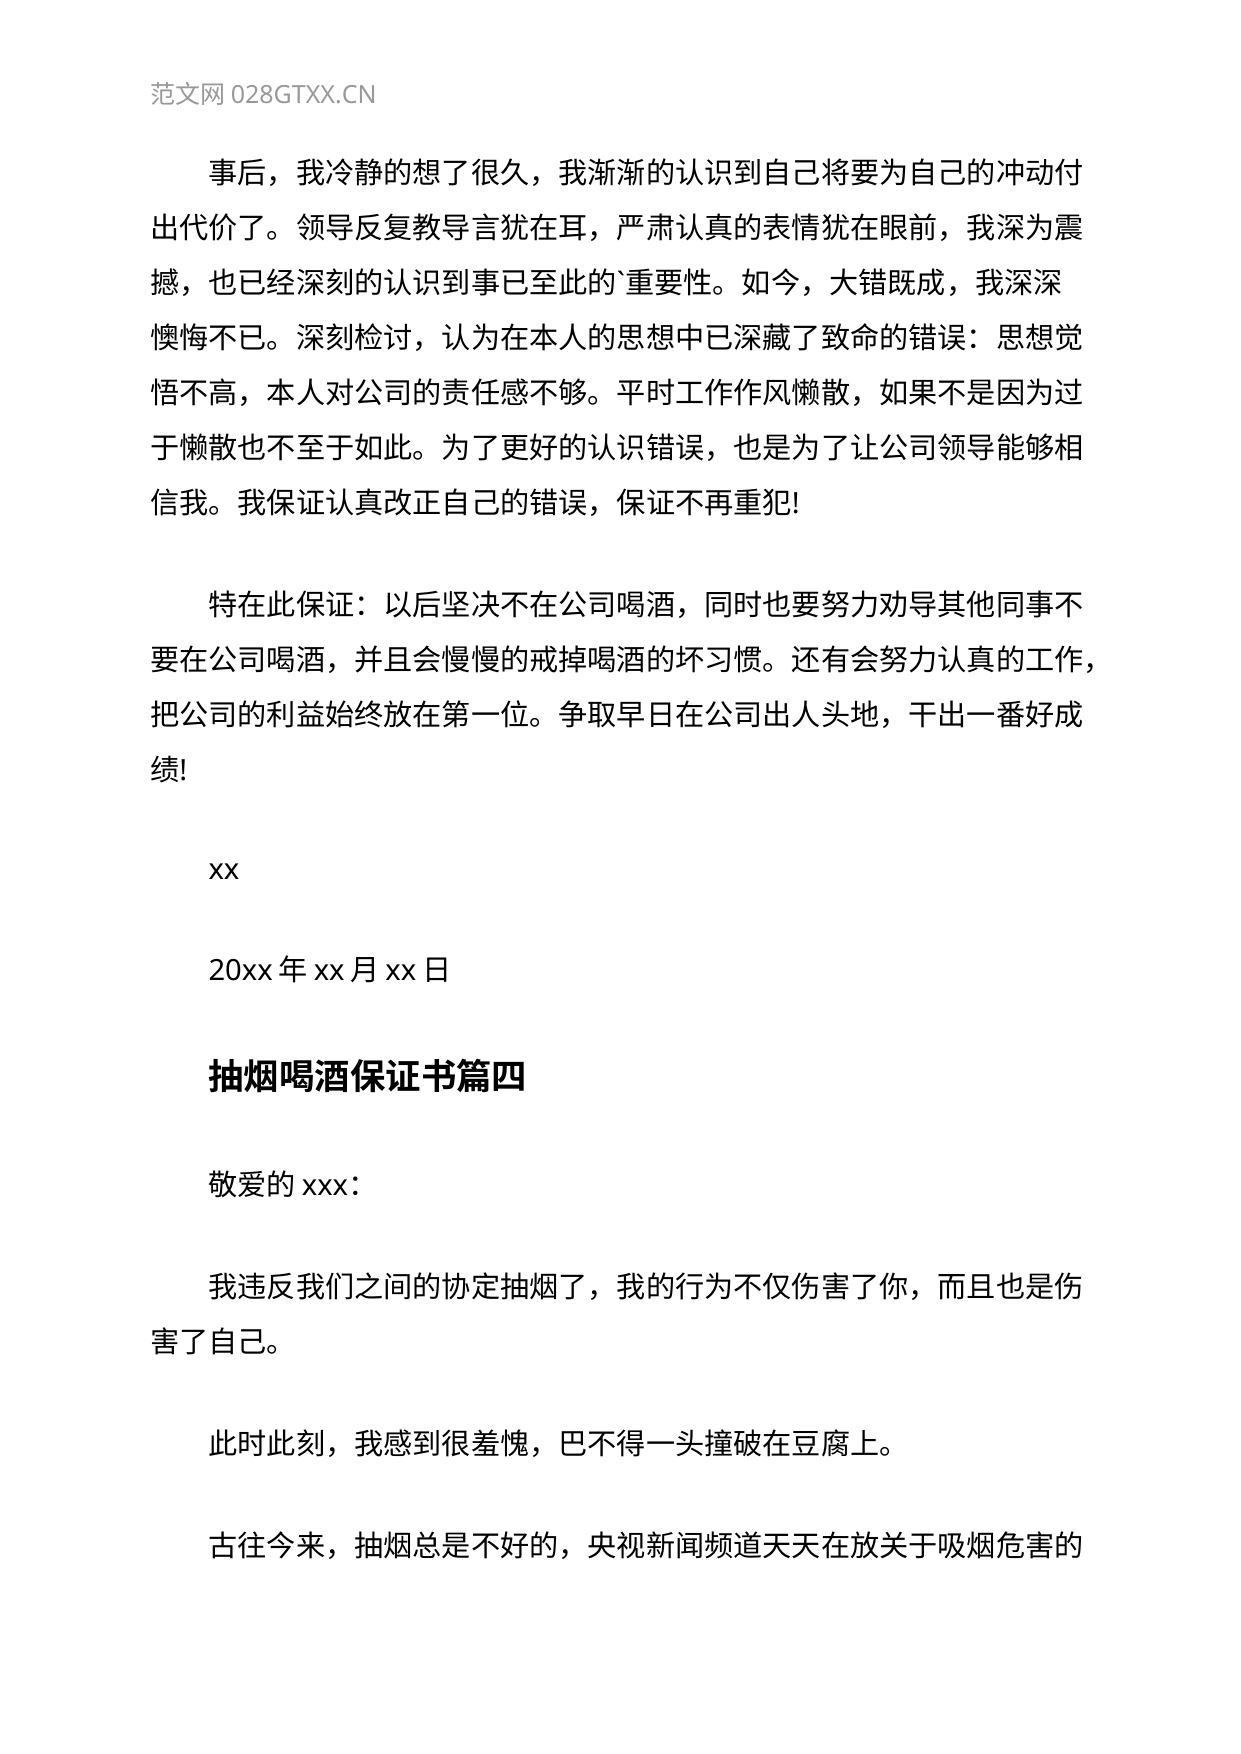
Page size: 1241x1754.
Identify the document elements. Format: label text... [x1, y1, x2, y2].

text xx [150, 848, 1090, 888]
text 此时此刻，我感到很羞愧，巴不得一头撞破在豆腐上。 [150, 1421, 1090, 1463]
text 敬爱的xxx： [150, 1162, 1090, 1204]
text 事后，我冷静的想了很久，我渐渐的认识到自己将要为自己的冲动付出代价了。领导反复教导言犹在耳，严肃认真的表情犹在眼前，我深为震撼，也已经深刻的认识到事已至此的`重要性。如今，大错既成，我深深懊悔不已。深刻检讨，认为在本人的思想中已深藏了致命的错误：思想觉悟不高，本人对公司的责任感不够。平时工作作风懒散，如果不是因为过于懒散也不至于如此。为了更好的认识错误，也是为了让公司领导能够相信我。我保证认真改正自己的错误，保证不再重犯! [150, 150, 1090, 522]
text 20xx年xx月xx日 [150, 947, 1090, 989]
text 抽烟喝酒保证书篇四 [150, 1048, 1090, 1100]
text 我违反我们之间的协定抽烟了，我的行为不仅伤害了你，而且也是伤害了自己。 [150, 1264, 1090, 1361]
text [150, 1522, 1090, 1565]
text 特在此保证：以后坚决不在公司喝酒，同时也要努力劝导其他同事不要在公司喝酒，并且会慢慢的戒掉喝酒的坏习惯。还有会努力认真的工作，把公司的利益始终放在第一位。争取早日在公司出人头地，干出一番好成绩! [150, 581, 1090, 788]
